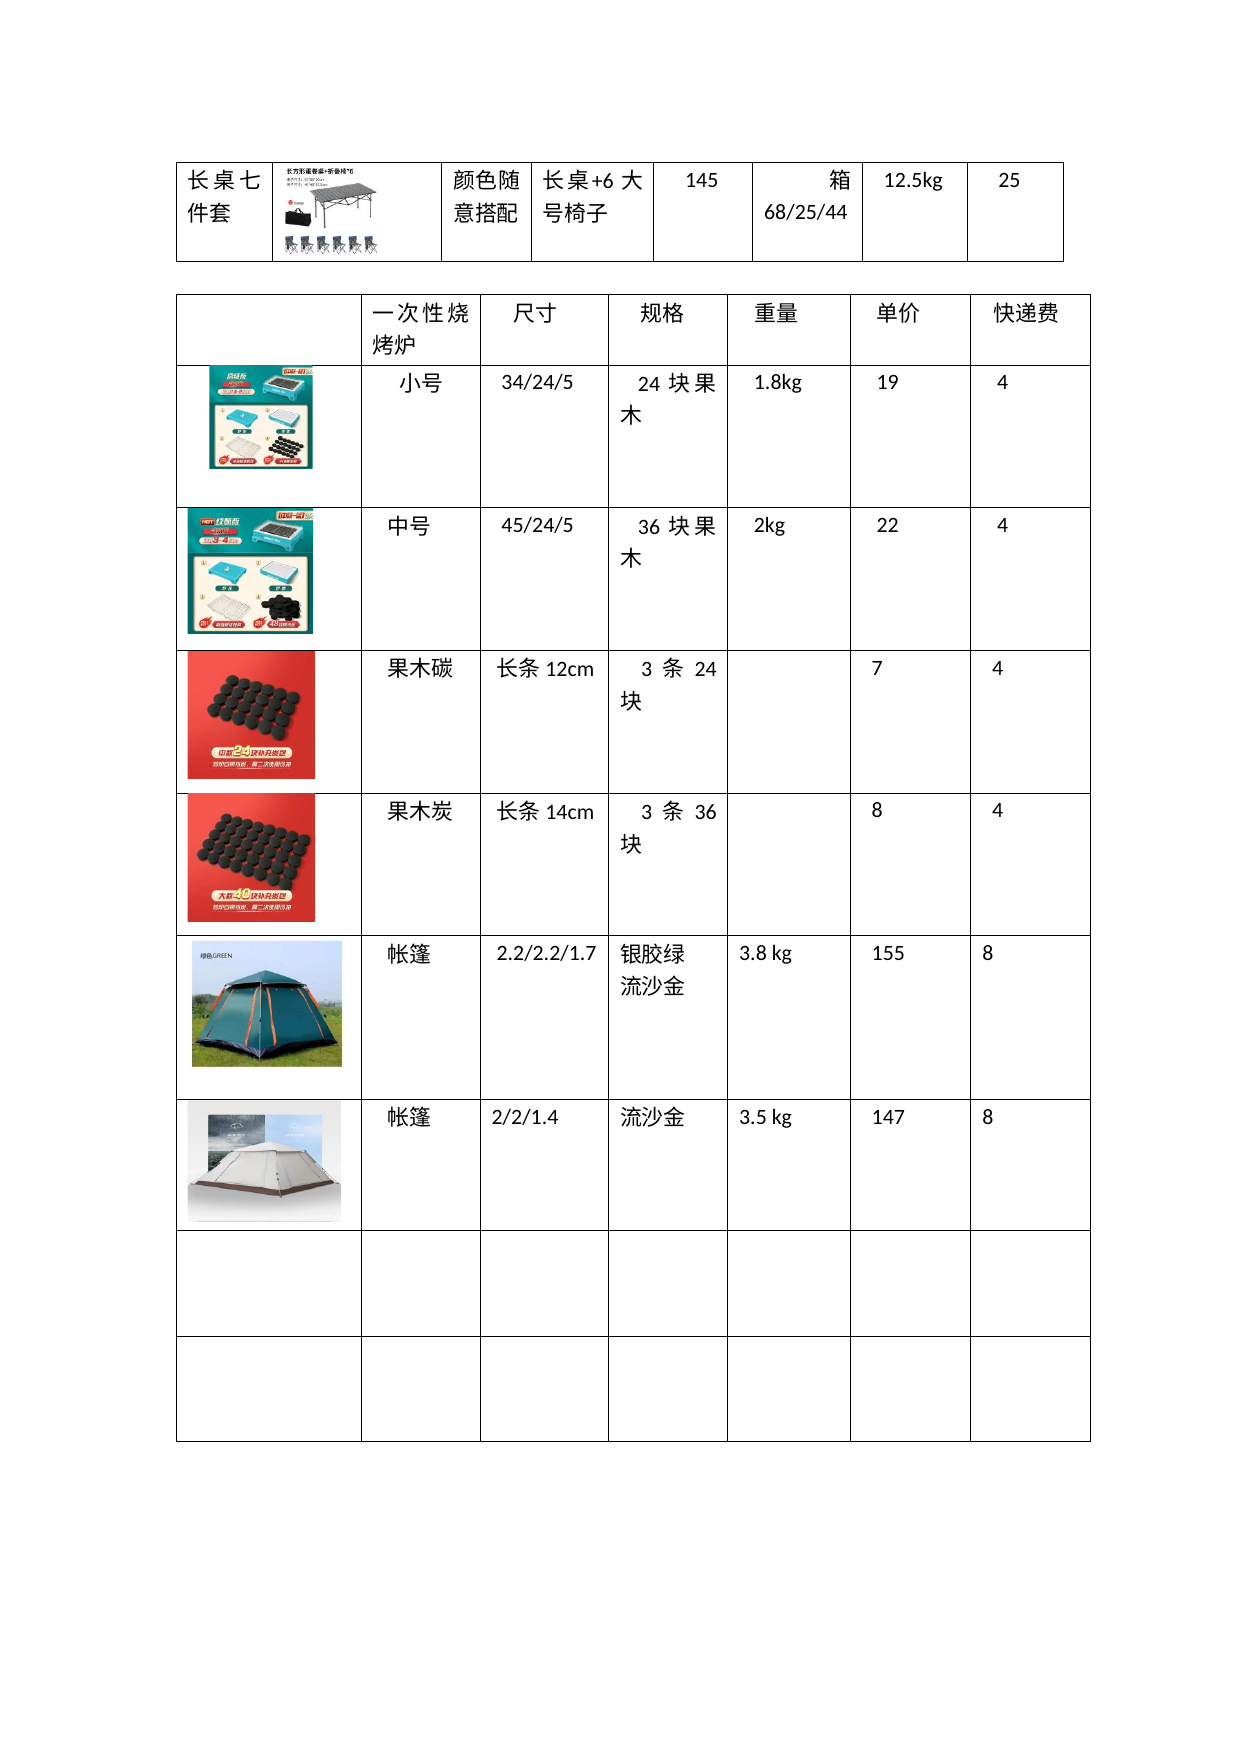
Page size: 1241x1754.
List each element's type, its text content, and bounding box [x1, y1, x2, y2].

table_cell 2.2/2.2/1.7 [481, 936, 608, 1099]
table_cell 22 [851, 508, 970, 650]
table_cell 1.8kg [728, 366, 850, 507]
table_cell 3条24块 [609, 651, 727, 793]
table_cell 2/2/1.4 [481, 1100, 608, 1230]
table_cell 25 [968, 163, 1063, 261]
table_cell [177, 794, 361, 935]
table_cell [728, 651, 850, 793]
picture [283, 163, 379, 258]
table_cell [609, 1231, 727, 1336]
table_header 一次性烧烤炉 [362, 295, 480, 364]
table_cell 长条 14cm [481, 794, 608, 935]
table_cell 24块果木 [609, 366, 727, 507]
table_cell 果木炭 [362, 794, 480, 935]
table_cell [728, 1337, 850, 1441]
table_cell [177, 366, 361, 507]
table_cell [851, 1231, 970, 1336]
table_cell 8 [971, 1100, 1090, 1230]
table_cell [177, 1100, 361, 1230]
table_cell 小号 [362, 366, 480, 507]
table_cell [177, 1231, 361, 1336]
table_cell 8 [971, 936, 1090, 1099]
table_cell [728, 794, 850, 935]
table_cell 帐篷 [362, 936, 480, 1099]
table_cell 3条36块 [609, 794, 727, 935]
table_cell [177, 936, 361, 1099]
table_cell [362, 1337, 480, 1441]
table_cell 3.5 kg [728, 1100, 850, 1230]
table_cell 长桌七件套 [177, 163, 272, 261]
table_header 规格 [609, 295, 727, 364]
table_cell 4 [971, 366, 1090, 507]
table_cell 中号 [362, 508, 480, 650]
table_cell 155 [851, 936, 970, 1099]
table_header 重量 [728, 295, 850, 364]
table_cell 2kg [728, 508, 850, 650]
table_cell 4 [971, 508, 1090, 650]
table_cell [362, 1231, 480, 1336]
table_cell 帐篷 [362, 1100, 480, 1230]
table_cell 145 [654, 163, 752, 261]
picture [187, 508, 314, 634]
table_cell [728, 1231, 850, 1336]
table_cell 4 [971, 651, 1090, 793]
table_cell [273, 163, 441, 261]
table_cell 45/24/5 [481, 508, 608, 650]
table_cell 147 [851, 1100, 970, 1230]
table_cell [971, 1231, 1090, 1336]
picture [187, 936, 346, 1072]
picture [209, 365, 313, 469]
table_cell [177, 651, 361, 793]
table_cell [851, 1337, 970, 1441]
table_cell [177, 508, 361, 650]
table_cell 36块果木 [609, 508, 727, 650]
table_cell [971, 1337, 1090, 1441]
table_cell 8 [851, 794, 970, 935]
table_cell [481, 1337, 608, 1441]
table_cell 34/24/5 [481, 366, 608, 507]
table_header 快递费 [971, 295, 1090, 364]
table_cell 银胶绿 流沙金 [609, 936, 727, 1099]
table_cell 流沙金 [609, 1100, 727, 1230]
table_cell 19 [851, 366, 970, 507]
table_cell 12.5kg [863, 163, 967, 261]
table_cell 7 [851, 651, 970, 793]
picture [187, 651, 315, 779]
table_cell [609, 1337, 727, 1441]
table_cell [481, 1231, 608, 1336]
table_cell 长条 12cm [481, 651, 608, 793]
table_cell 箱68/25/44 [753, 163, 862, 261]
table_header 尺寸 [481, 295, 608, 364]
table_cell [177, 1337, 361, 1441]
table_cell 4 [971, 794, 1090, 935]
picture [187, 793, 315, 922]
table_cell 长桌+6大号椅子 [532, 163, 653, 261]
table_cell 果木碳 [362, 651, 480, 793]
table_cell 3.8 kg [728, 936, 850, 1099]
table_header 单价 [851, 295, 970, 364]
table_cell 颜色随意搭配 [442, 163, 531, 261]
table_header [177, 295, 361, 364]
picture [187, 1100, 342, 1222]
